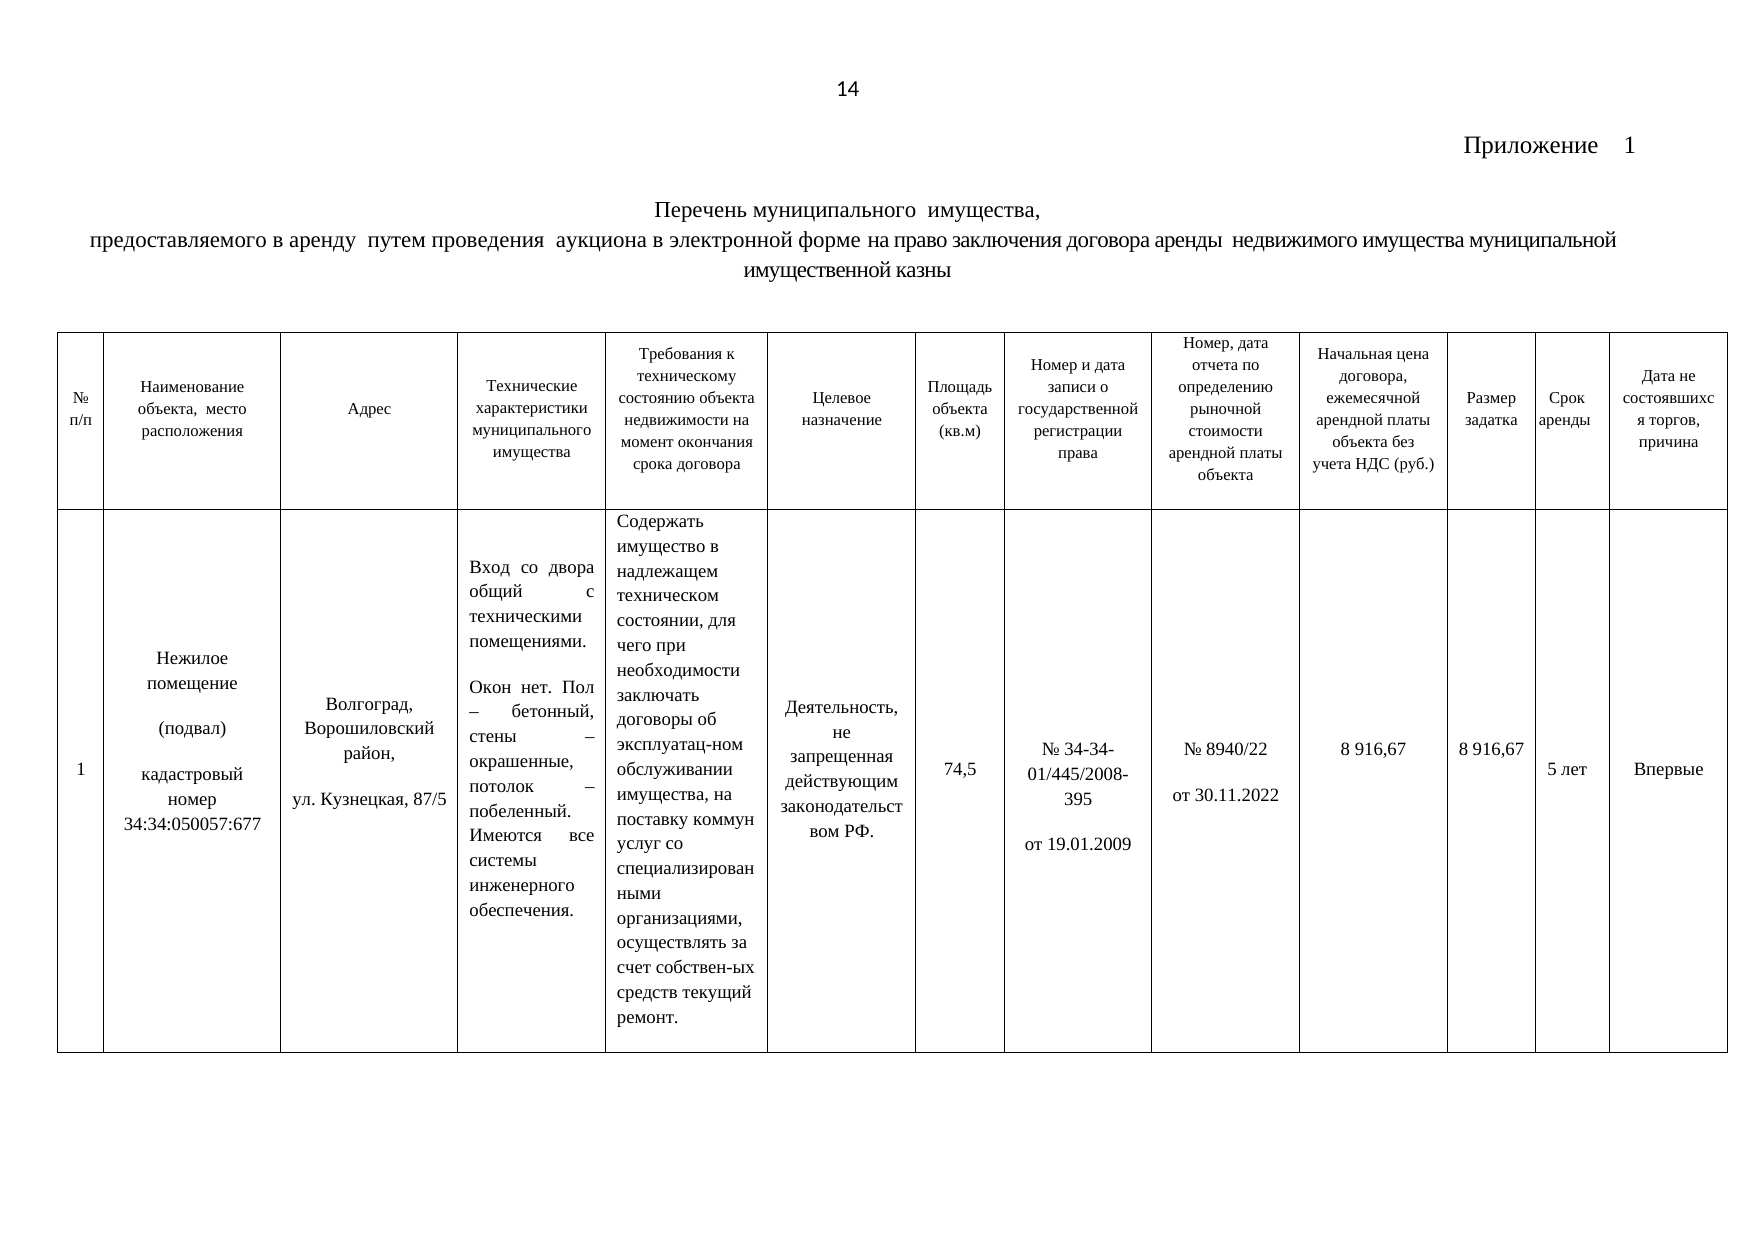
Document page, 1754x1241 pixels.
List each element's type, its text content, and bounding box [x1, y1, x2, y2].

table_cell Содержать имущество в надлежащем техническом состоянии, для чего при необходимости заключать договоры об эксплуатац-ном обслуживании имущества, на поставку коммун услуг со специализированными организациями, осуществлять за счет собствен-ых средств текущий ремонт. [606, 510, 767, 1052]
table_header Технические характеристики муниципального имущества [458, 333, 605, 509]
table_header Размер задатка [1448, 333, 1535, 509]
text предоставляемого в аренду путем проведения аукциона в электронной форме на право заключения договора аренды недвижимого имущества муниципальной имущественной казны [59, 226, 1636, 283]
table_header Номер, дата отчета по определению рыночной стоимости арендной платы объекта [1152, 333, 1299, 509]
table_header Требования к техническому состоянию объекта недвижимости на момент окончания срока договора [606, 333, 767, 509]
table_cell 74,5 [916, 510, 1004, 1052]
text Перечень муниципального имущества, [59, 196, 1636, 222]
table_cell Деятельность, не запрещенная действующим законодательством РФ. [768, 510, 915, 1052]
table_header № п/п [58, 333, 103, 509]
table_cell № 34-34-01/445/2008-395 от 19.01.2009 [1005, 510, 1151, 1052]
table_header Номер и дата записи о государственной регистрации права [1005, 333, 1151, 509]
table_header Адрес [281, 333, 457, 509]
table_cell Вход со двора общий с техническими помещениями. Окон нет. Пол – бетонный, стены – окрашенные, потолок – побеленный. Имеются все системы инженерного обеспечения. [458, 510, 605, 1052]
table_cell № 8940/22 от 30.11.2022 [1152, 510, 1299, 1052]
table_cell 8 916,67 [1448, 510, 1535, 1052]
table_header Срок аренды [1536, 333, 1609, 509]
table_header Площадь объекта (кв.м) [916, 333, 1004, 509]
table_header Целевое назначение [768, 333, 915, 509]
table_cell 8 916,67 [1300, 510, 1447, 1052]
text Приложение 1 [59, 130, 1636, 158]
table_cell Волгоград, Ворошиловский район, ул. Кузнецкая, 87/5 [281, 510, 457, 1052]
table_header Наименование объекта, место расположения [104, 333, 280, 509]
table_cell 1 [58, 510, 103, 1052]
table_cell 5 лет [1536, 510, 1609, 1052]
table_header Начальная цена договора, ежемесячной арендной платы объекта без учета НДС (руб.) [1300, 333, 1447, 509]
table_header Дата не состоявшихся торгов, причина [1610, 333, 1727, 509]
table_cell Впервые [1610, 510, 1727, 1052]
table_cell Нежилое помещение (подвал) кадастровый номер 34:34:050057:677 [104, 510, 280, 1052]
